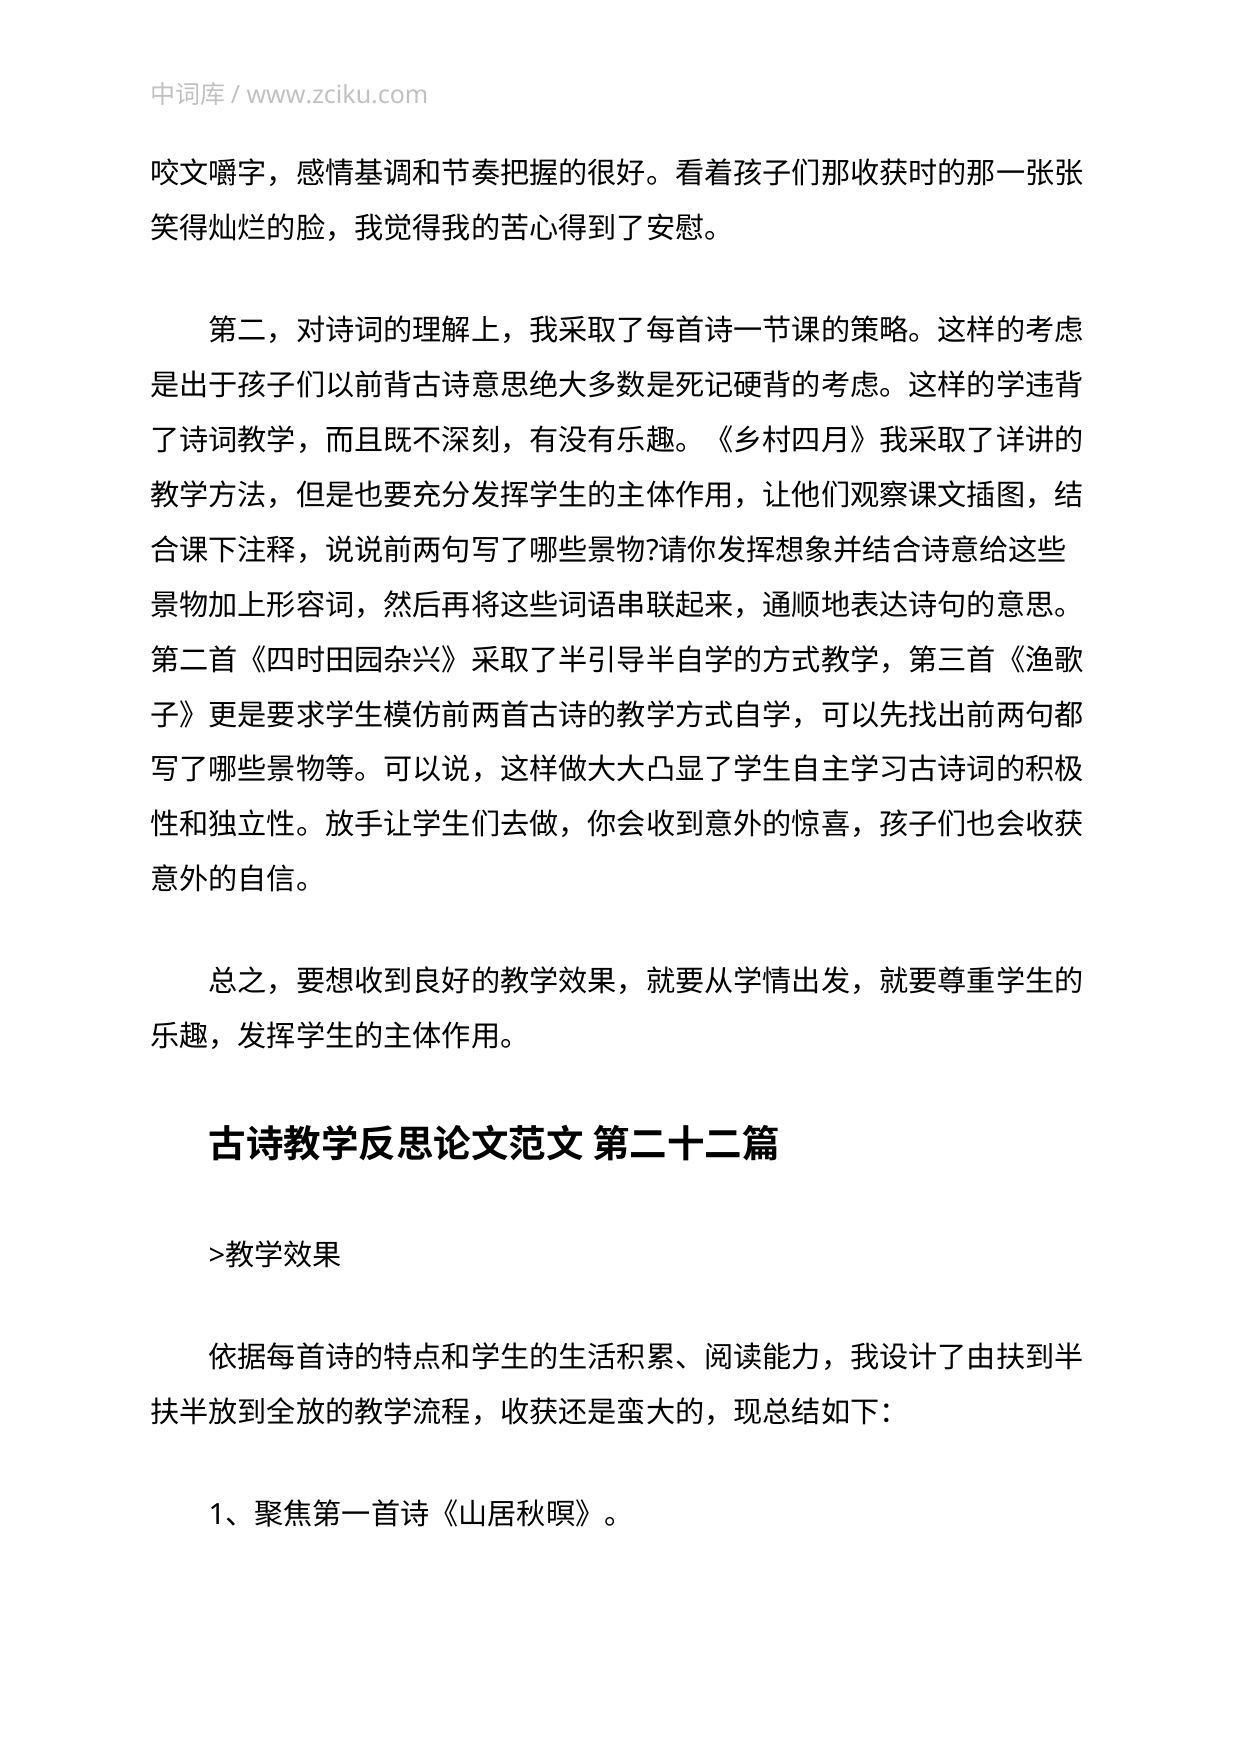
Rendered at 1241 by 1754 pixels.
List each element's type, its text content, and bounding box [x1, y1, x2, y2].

text 1、聚焦第一首诗《山居秋暝》。 [150, 1490, 1090, 1533]
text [150, 150, 1090, 247]
text 总之，要想收到良好的教学效果，就要从学情出发，就要尊重学生的乐趣，发挥学生的主体作用。 [150, 957, 1090, 1055]
text 第二，对诗词的理解上，我采取了每首诗一节课的策略。这样的考虑是出于孩子们以前背古诗意思绝大多数是死记硬背的考虑。这样的学违背了诗词教学，而且既不深刻，有没有乐趣。《乡村四月》我采取了详讲的教学方法，但是也要充分发挥学生的主体作用，让他们观察课文插图，结合课下注释，说说前两句写了哪些景物?请你发挥想象并结合诗意给这些景物加上形容词，然后再将这些词语串联起来，通顺地表达诗句的意思。第二首《四时田园杂兴》采取了半引导半自学的方式教学，第三首《渔歌子》更是要求学生模仿前两首古诗的教学方式自学，可以先找出前两句都写了哪些景物等。可以说，这样做大大凸显了学生自主学习古诗词的积极性和独立性。放手让学生们去做，你会收到意外的惊喜，孩子们也会收获意外的自信。 [150, 307, 1090, 898]
text >教学效果 [150, 1232, 1090, 1274]
text 古诗教学反思论文范文 第二十二篇 [150, 1114, 1090, 1168]
text 依据每首诗的特点和学生的生活积累、阅读能力，我设计了由扶到半扶半放到全放的教学流程，收获还是蛮大的，现总结如下： [150, 1333, 1090, 1431]
